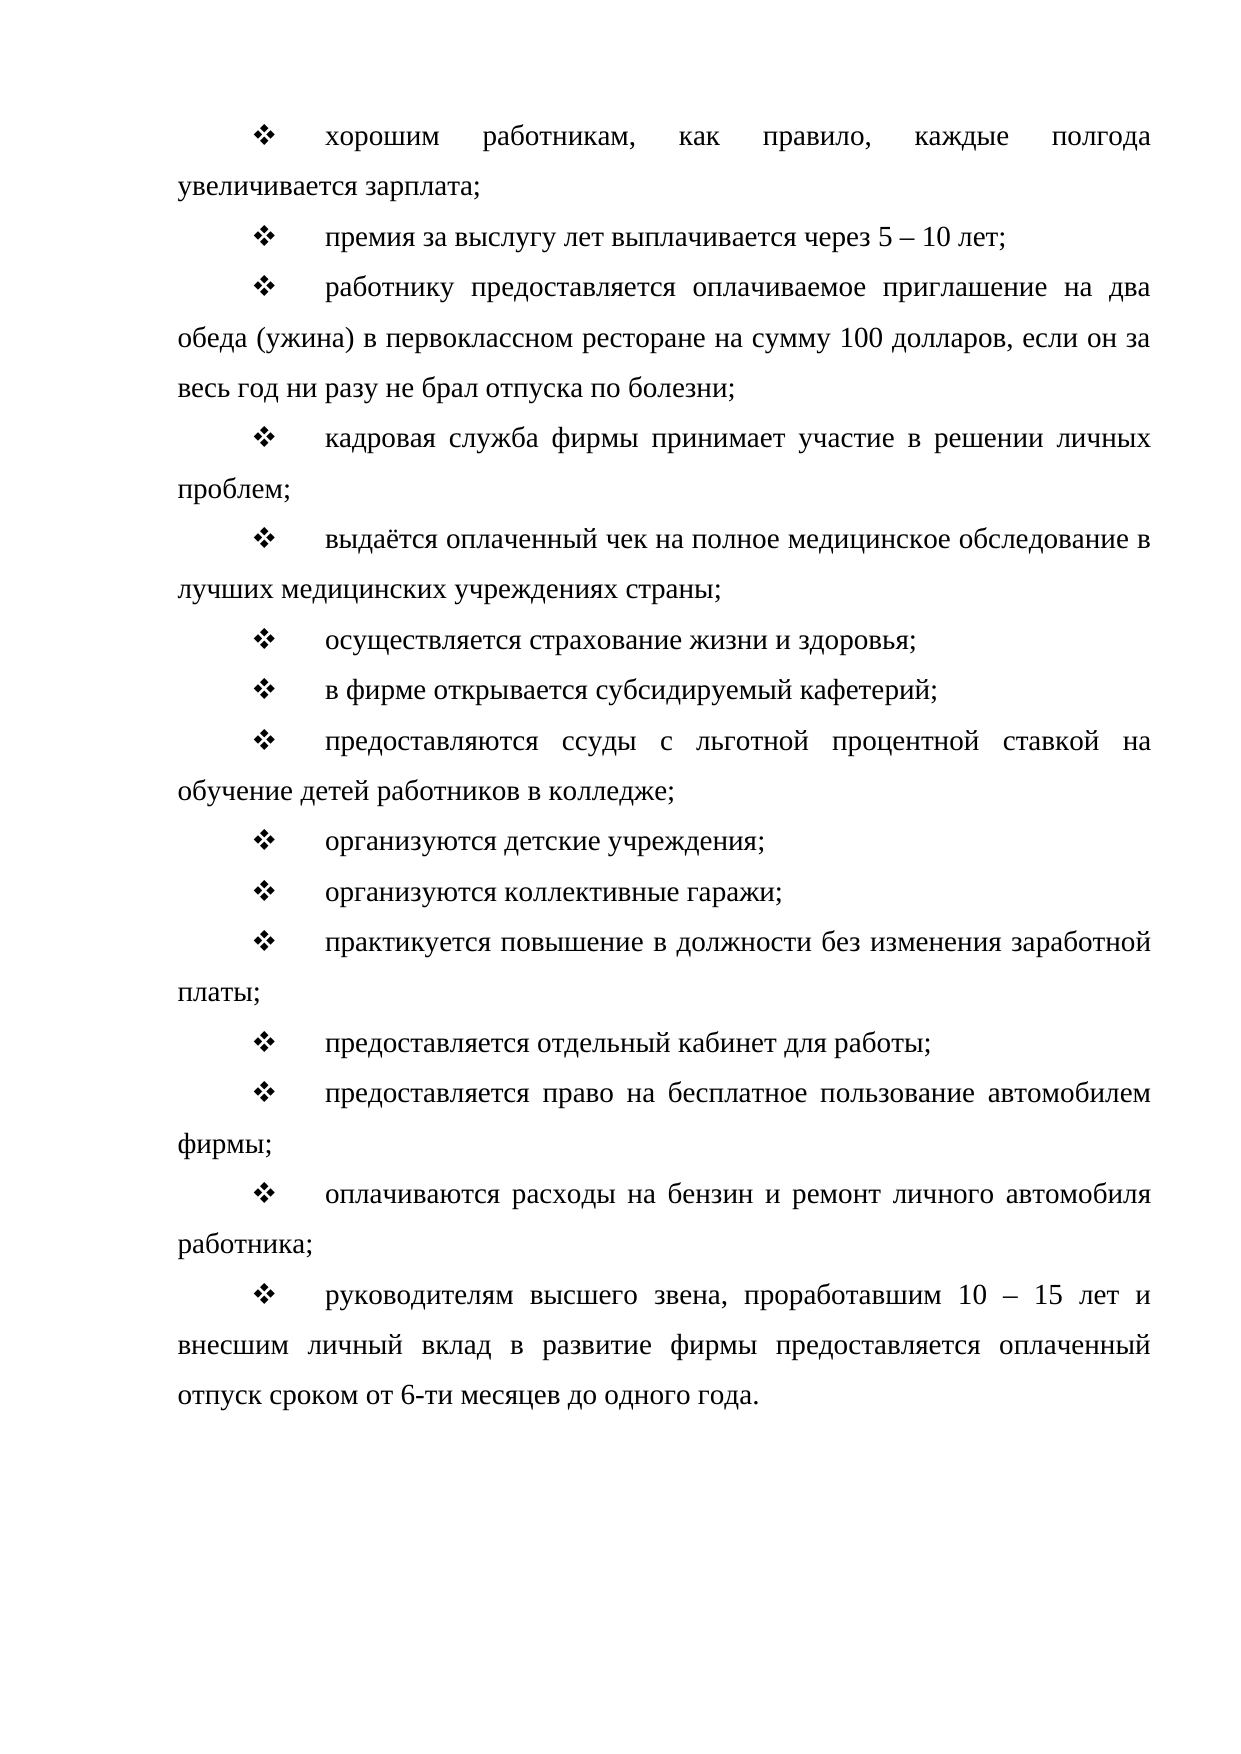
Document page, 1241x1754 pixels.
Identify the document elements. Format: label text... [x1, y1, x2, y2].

list осуществляется страхование жизни и здоровья; [177, 622, 1152, 655]
list предоставляется право на бесплатное пользование автомобилем фирмы; [177, 1075, 1152, 1159]
list оплачиваются расходы на бензин и ремонт личного автомобиля работника; [177, 1176, 1152, 1260]
list предоставляются ссуды с льготной процентной ставкой на обучение детей работников в колледже; [177, 723, 1152, 807]
list предоставляется отдельный кабинет для работы; [177, 1025, 1152, 1058]
list организуются детские учреждения; [177, 823, 1152, 857]
list выдаётся оплаченный чек на полное медицинское обследование в лучших медицинских учреждениях страны; [177, 521, 1152, 605]
list работнику предоставляется оплачиваемое приглашение на два обеда (ужина) в первоклассном ресторане на сумму 100 долларов, если он за весь год ни разу не брал отпуска по болезни; [177, 269, 1152, 403]
list премия за выслугу лет выплачивается через 5 – 10 лет; [177, 219, 1152, 252]
list организуются коллективные гаражи; [177, 874, 1152, 907]
list практикуется повышение в должности без изменения заработной платы; [177, 924, 1152, 1008]
list в фирме открывается субсидируемый кафетерий; [177, 672, 1152, 706]
list кадровая служба фирмы принимает участие в решении личных проблем; [177, 420, 1152, 504]
list руководителям высшего звена, проработавшим 10 – 15 лет и внесшим личный вклад в развитие фирмы предоставляется оплаченный отпуск сроком от 6-ти месяцев до одного года. [177, 1277, 1152, 1411]
list хорошим работникам, как правило, каждые полгода увеличивается зарплата; [177, 118, 1152, 202]
